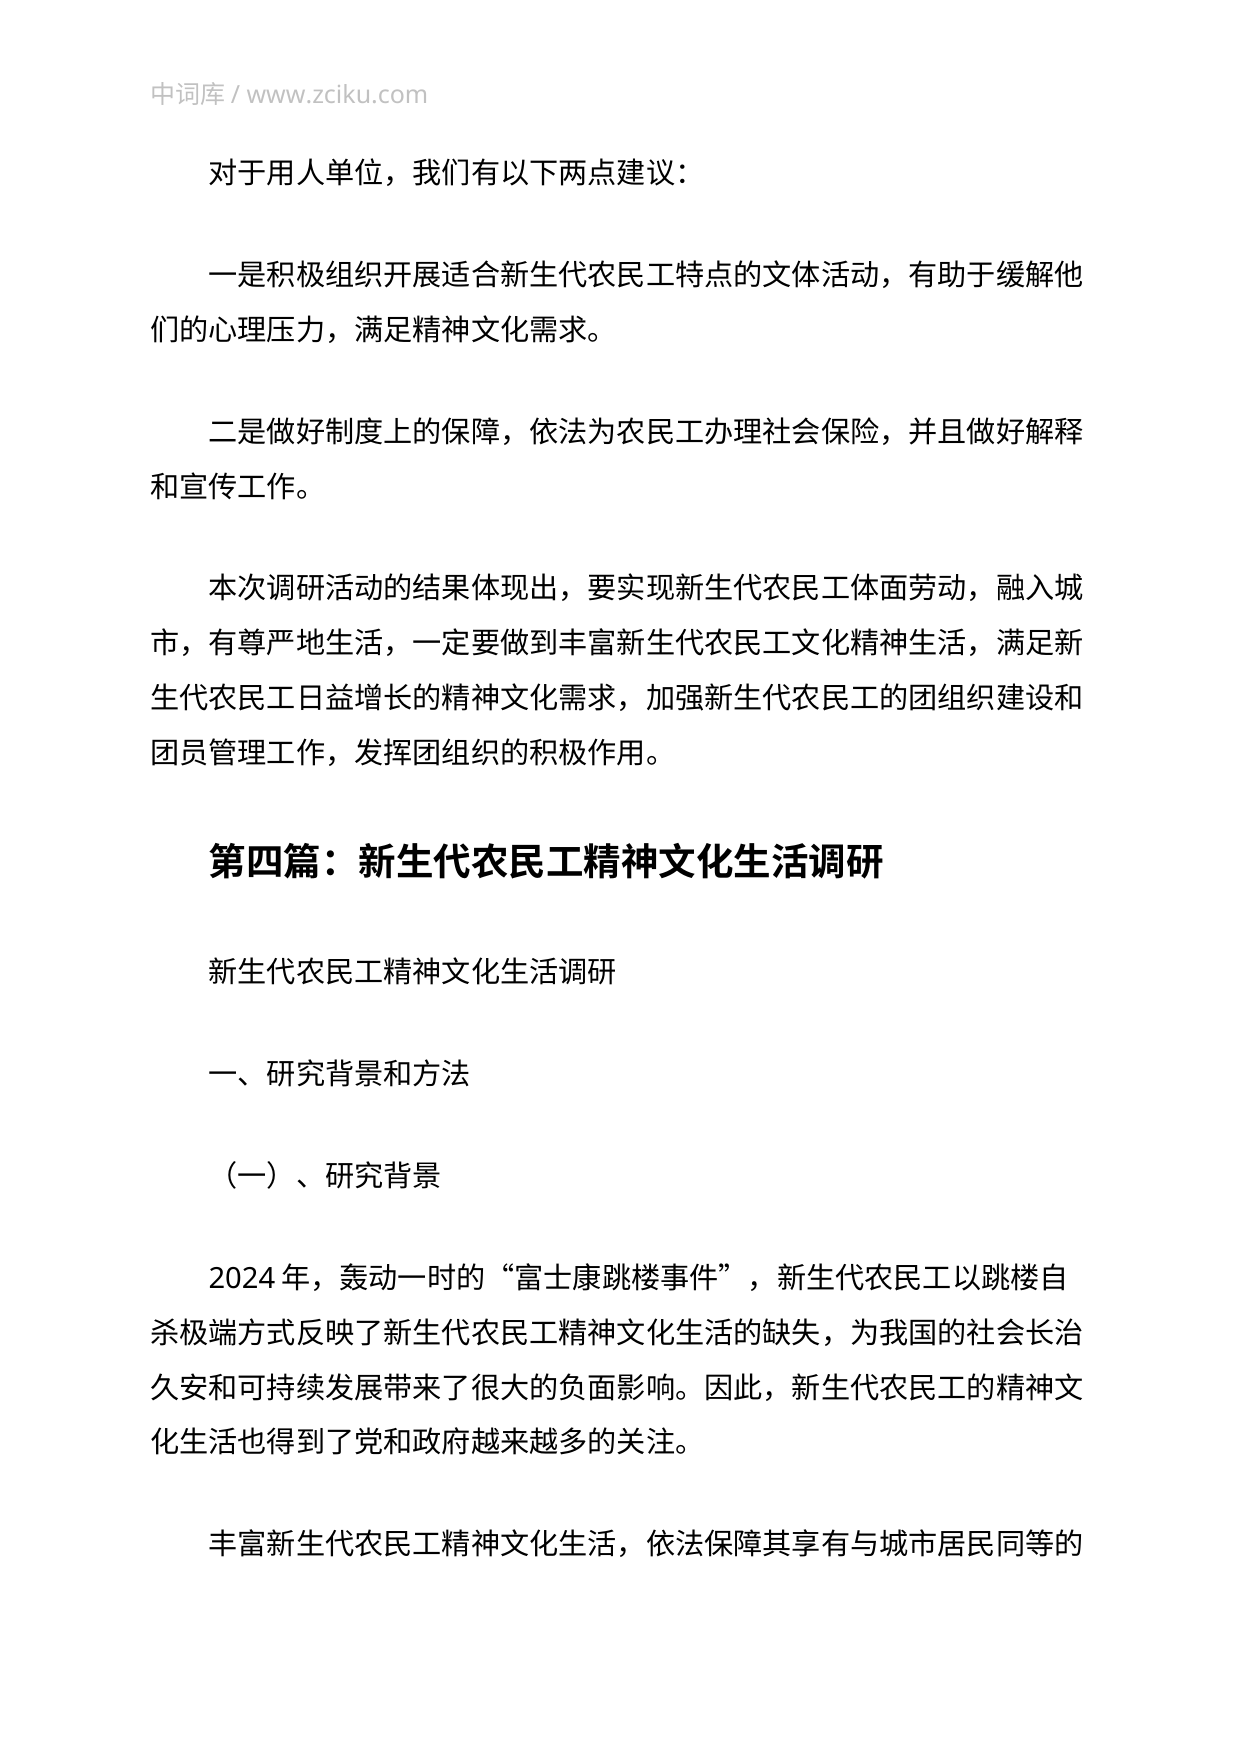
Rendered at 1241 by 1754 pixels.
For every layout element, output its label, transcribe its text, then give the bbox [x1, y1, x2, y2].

text 一是积极组织开展适合新生代农民工特点的文体活动，有助于缓解他们的心理压力，满足精神文化需求。 [150, 252, 1090, 349]
text 新生代农民工精神文化生活调研 [150, 949, 1090, 991]
text 2024年，轰动一时的“富士康跳楼事件”，新生代农民工以跳楼自杀极端方式反映了新生代农民工精神文化生活的缺失，为我国的社会长治久安和可持续发展带来了很大的负面影响。因此，新生代农民工的精神文化生活也得到了党和政府越来越多的关注。 [150, 1254, 1090, 1461]
text 本次调研活动的结果体现出，要实现新生代农民工体面劳动，融入城市，有尊严地生活，一定要做到丰富新生代农民工文化精神生活，满足新生代农民工日益增长的精神文化需求，加强新生代农民工的团组织建设和团员管理工作，发挥团组织的积极作用。 [150, 565, 1090, 772]
text （一）、研究背景 [150, 1152, 1090, 1195]
text 二是做好制度上的保障，依法为农民工办理社会保险，并且做好解释和宣传工作。 [150, 408, 1090, 506]
text 第四篇：新生代农民工精神文化生活调研 [150, 832, 1090, 886]
text 一、研究背景和方法 [150, 1051, 1090, 1093]
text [150, 1521, 1090, 1563]
text 对于用人单位，我们有以下两点建议： [150, 150, 1090, 192]
